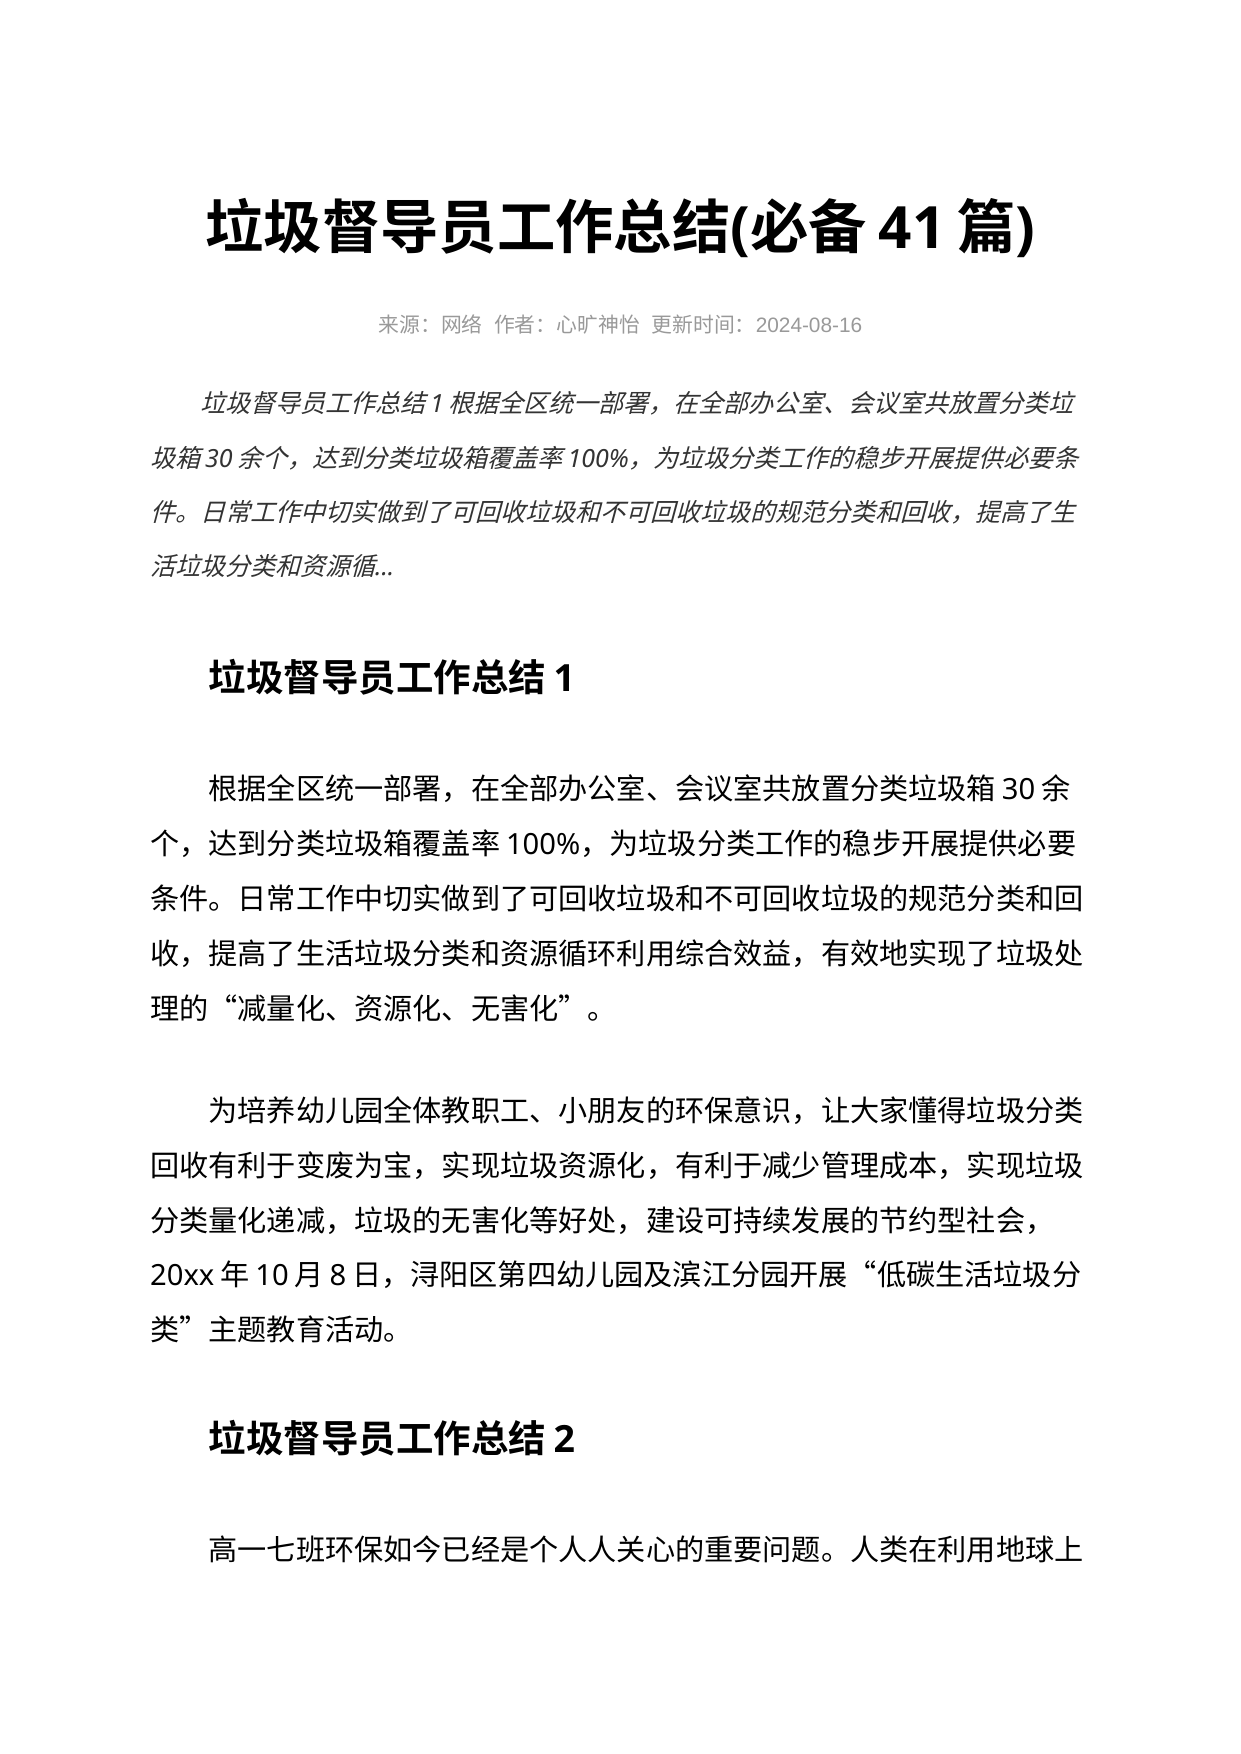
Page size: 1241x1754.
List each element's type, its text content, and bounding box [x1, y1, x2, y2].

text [150, 1526, 1090, 1569]
text 垃圾督导员工作总结2 [150, 1409, 1090, 1463]
text 垃圾督导员工作总结1根据全区统一部署，在全部办公室、会议室共放置分类垃圾箱30余个，达到分类垃圾箱覆盖率100%，为垃圾分类工作的稳步开展提供必要条件。日常工作中切实做到了可回收垃圾和不可回收垃圾的规范分类和回收，提高了生活垃圾分类和资源循... [150, 384, 1090, 583]
subtitle 垃圾督导员工作总结(必备41篇) [150, 181, 1090, 266]
text 为培养幼儿园全体教职工、小朋友的环保意识，让大家懂得垃圾分类回收有利于变废为宝，实现垃圾资源化，有利于减少管理成本，实现垃圾分类量化递减，垃圾的无害化等好处，建设可持续发展的节约型社会，20xx年10月8日，浔阳区第四幼儿园及滨江分园开展“低碳生活垃圾分类”主题教育活动。 [150, 1087, 1090, 1349]
text 来源：网络 作者：心旷神怡 更新时间：2024-08-16 [150, 313, 1090, 337]
text 根据全区统一部署，在全部办公室、会议室共放置分类垃圾箱30余个，达到分类垃圾箱覆盖率100%，为垃圾分类工作的稳步开展提供必要条件。日常工作中切实做到了可回收垃圾和不可回收垃圾的规范分类和回收，提高了生活垃圾分类和资源循环利用综合效益，有效地实现了垃圾处理的“减量化、资源化、无害化”。 [150, 766, 1090, 1028]
text 垃圾督导员工作总结1 [150, 648, 1090, 703]
